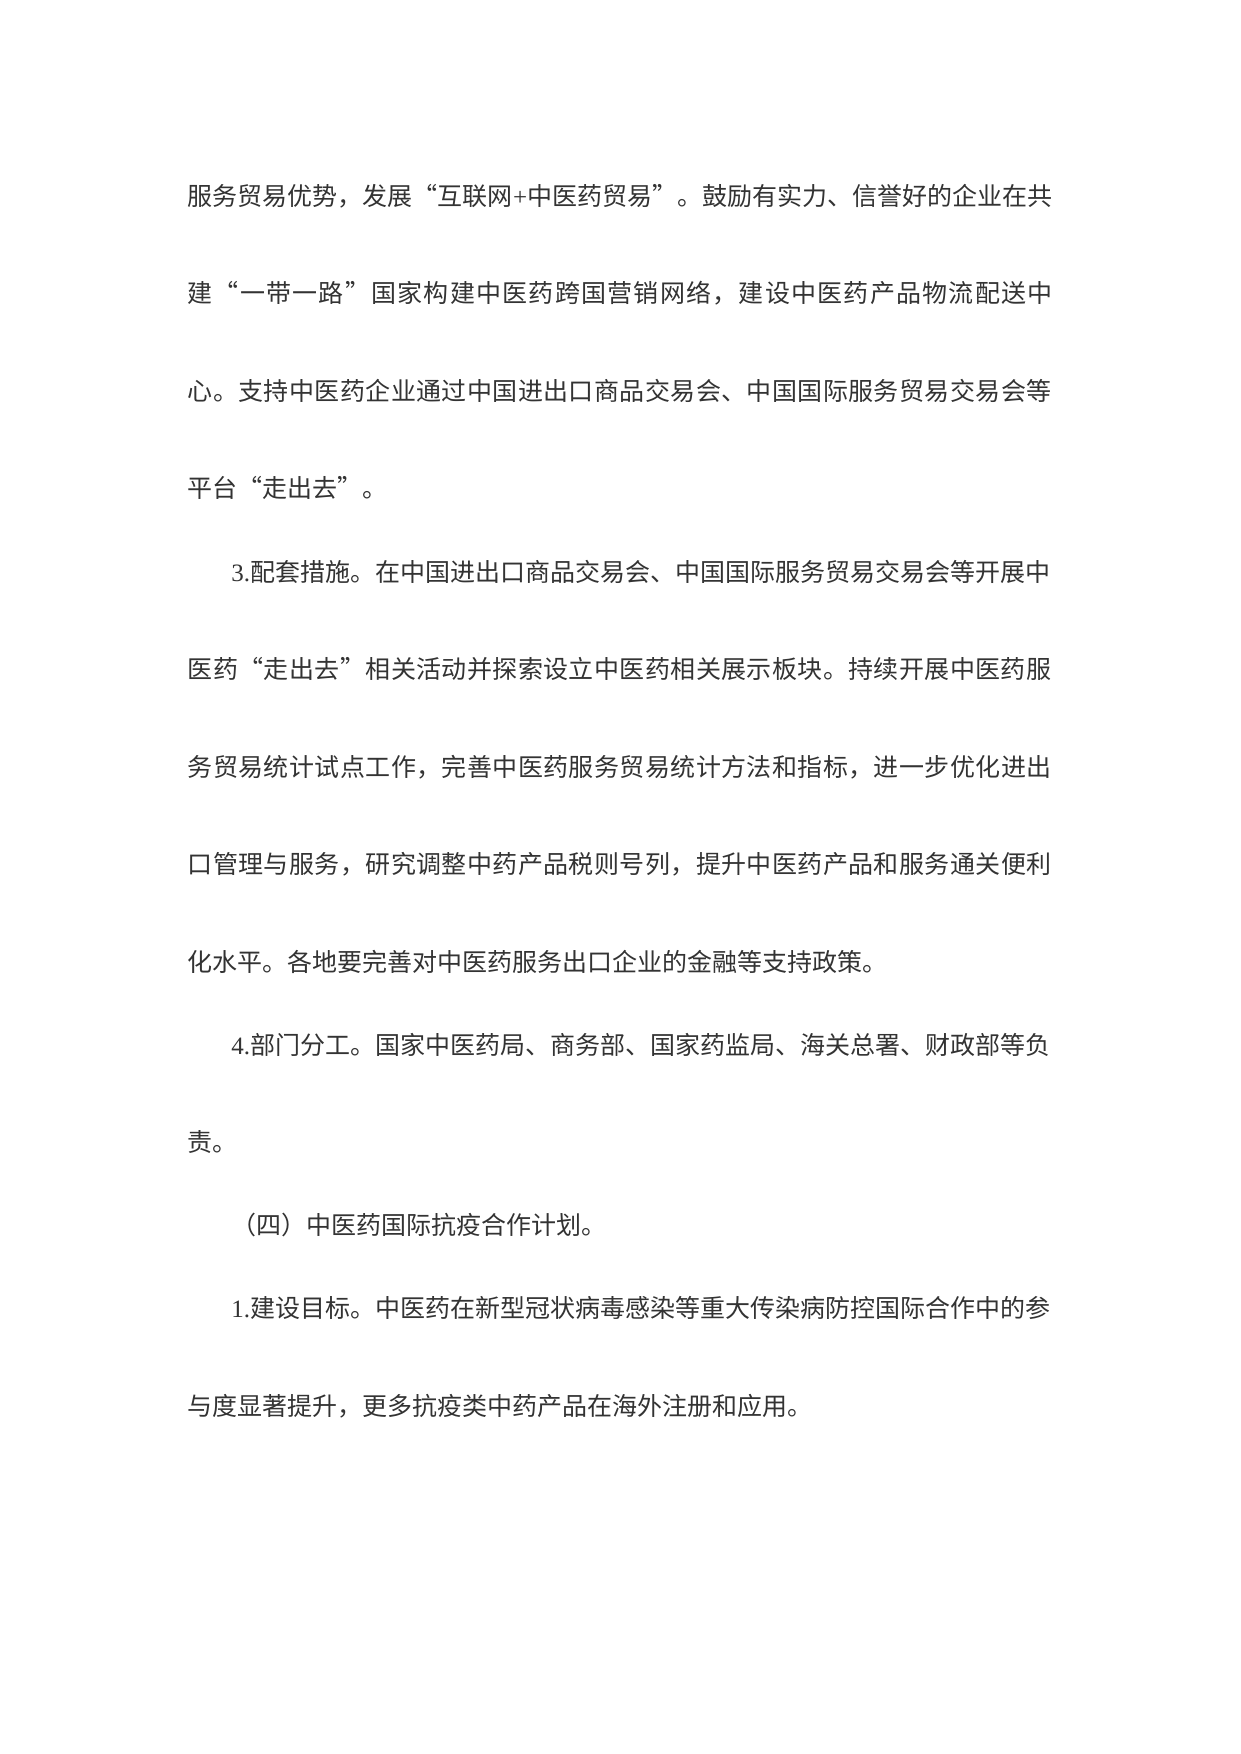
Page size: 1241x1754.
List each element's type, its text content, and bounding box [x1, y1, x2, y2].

text 4.部门分工。国家中医药局、商务部、国家药监局、海关总署、财政部等负责。 [187, 1011, 1053, 1173]
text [187, 162, 1053, 519]
text （四）中医药国际抗疫合作计划。 [187, 1191, 1053, 1256]
text 3.配套措施。在中国进出口商品交易会、中国国际服务贸易交易会等开展中医药“走出去”相关活动并探索设立中医药相关展示板块。持续开展中医药服务贸易统计试点工作，完善中医药服务贸易统计方法和指标，进一步优化进出口管理与服务，研究调整中药产品税则号列，提升中医药产品和服务通关便利化水平。各地要完善对中医药服务出口企业的金融等支持政策。 [187, 538, 1053, 993]
text 1.建设目标。中医药在新型冠状病毒感染等重大传染病防控国际合作中的参与度显著提升，更多抗疫类中药产品在海外注册和应用。 [187, 1274, 1053, 1437]
